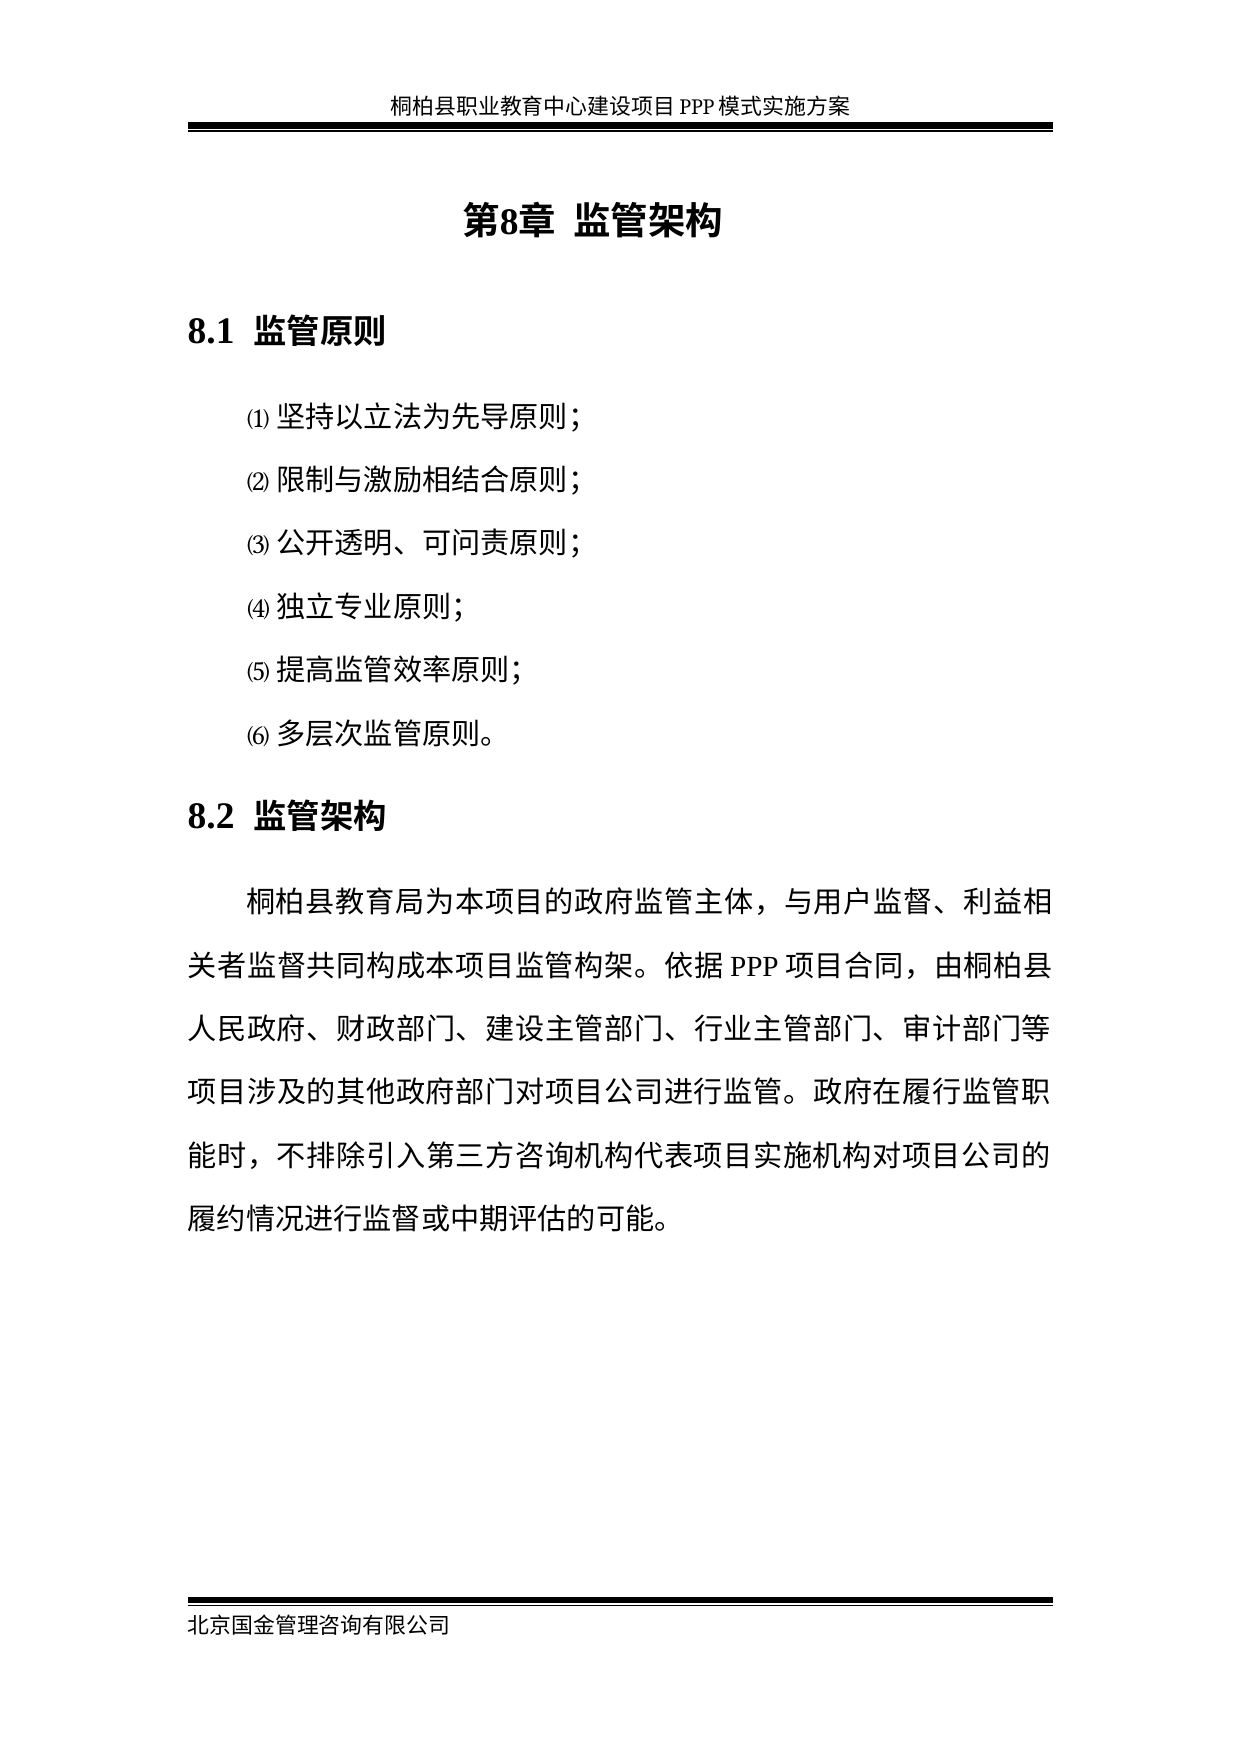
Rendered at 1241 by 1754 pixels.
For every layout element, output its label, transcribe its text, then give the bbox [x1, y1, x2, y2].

text ⑸提高监管效率原则； [187, 647, 1053, 689]
text ⑴坚持以立法为先导原则； [187, 393, 1053, 436]
subtitle 监管架构 [187, 191, 1053, 245]
text ⑹多层次监管原则。 [187, 710, 1053, 753]
subtitle 监管原则 [187, 305, 1053, 353]
text ⑷独立专业原则； [187, 583, 1053, 626]
text ⑶公开透明、可问责原则； [187, 520, 1053, 562]
text ⑵限制与激励相结合原则； [187, 457, 1053, 499]
text 桐柏县教育局为本项目的政府监管主体，与用户监督、利益相关者监督共同构成本项目监管构架。依据PPP项目合同，由桐柏县人民政府、财政部门、建设主管部门、行业主管部门、审计部门等项目涉及的其他政府部门对项目公司进行监管。政府在履行监管职能时，不排除引入第三方咨询机构代表项目实施机构对项目公司的履约情况进行监督或中期评估的可能。 [187, 879, 1053, 1238]
subtitle 监管架构 [187, 790, 1053, 838]
